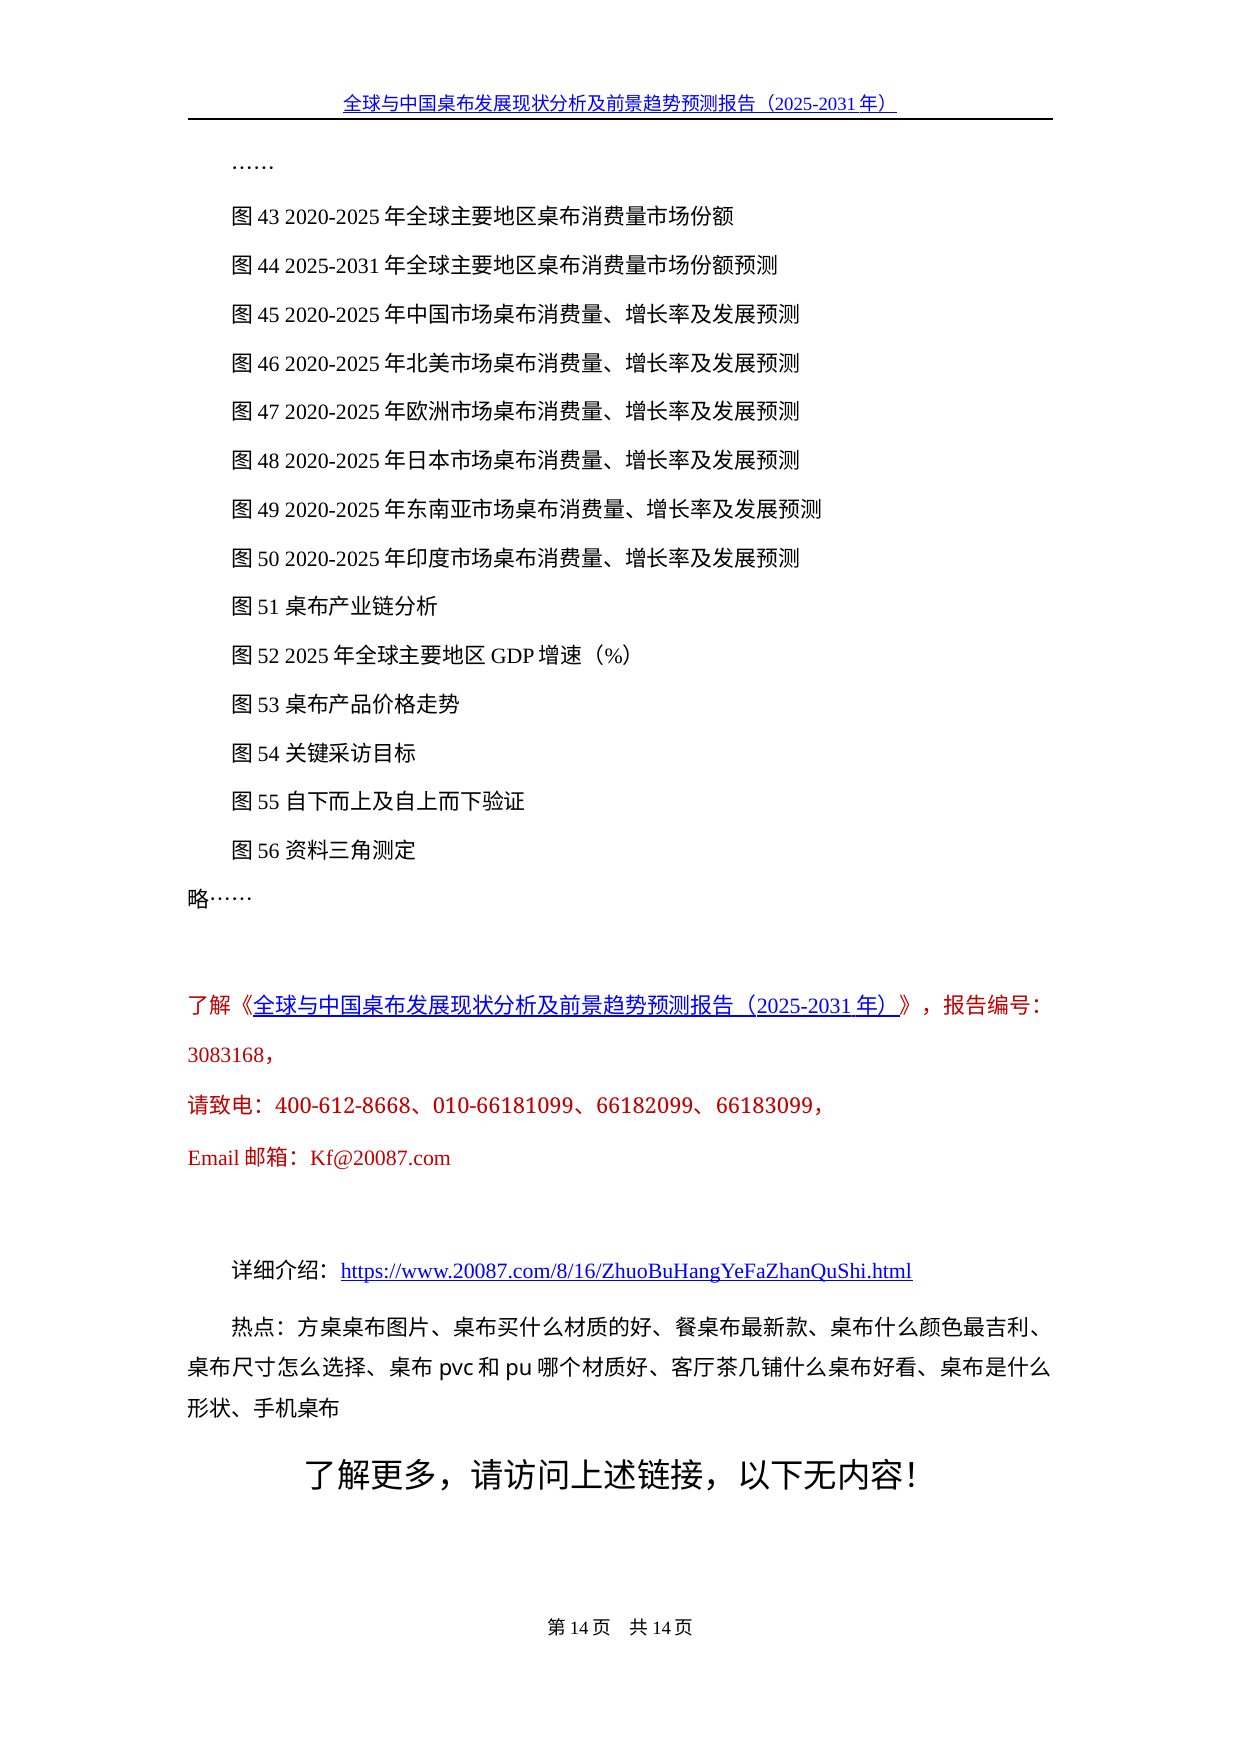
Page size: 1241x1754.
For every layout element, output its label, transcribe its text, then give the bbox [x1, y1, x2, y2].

text 请致电：400-612-8668、010-66181099、66182099、66183099， [187, 1088, 1053, 1121]
title 了解更多，请访问上述链接，以下无内容！ [187, 1441, 1053, 1506]
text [187, 150, 1053, 914]
text 详细介绍：https://www.20087.com/8/16/ZhuoBuHangYeFaZhanQuShi.html [187, 1253, 1053, 1285]
text 热点：方桌桌布图片、桌布买什么材质的好、餐桌布最新款、桌布什么颜色最吉利、桌布尺寸怎么选择、桌布pvc和pu哪个材质好、客厅茶几铺什么桌布好看、桌布是什么形状、手机桌布 [187, 1309, 1053, 1423]
text 了解《全球与中国桌布发展现状分析及前景趋势预测报告（2025-2031年）》，报告编号：3083168， [187, 988, 1053, 1069]
text Email邮箱：Kf@20087.com [187, 1140, 1053, 1172]
